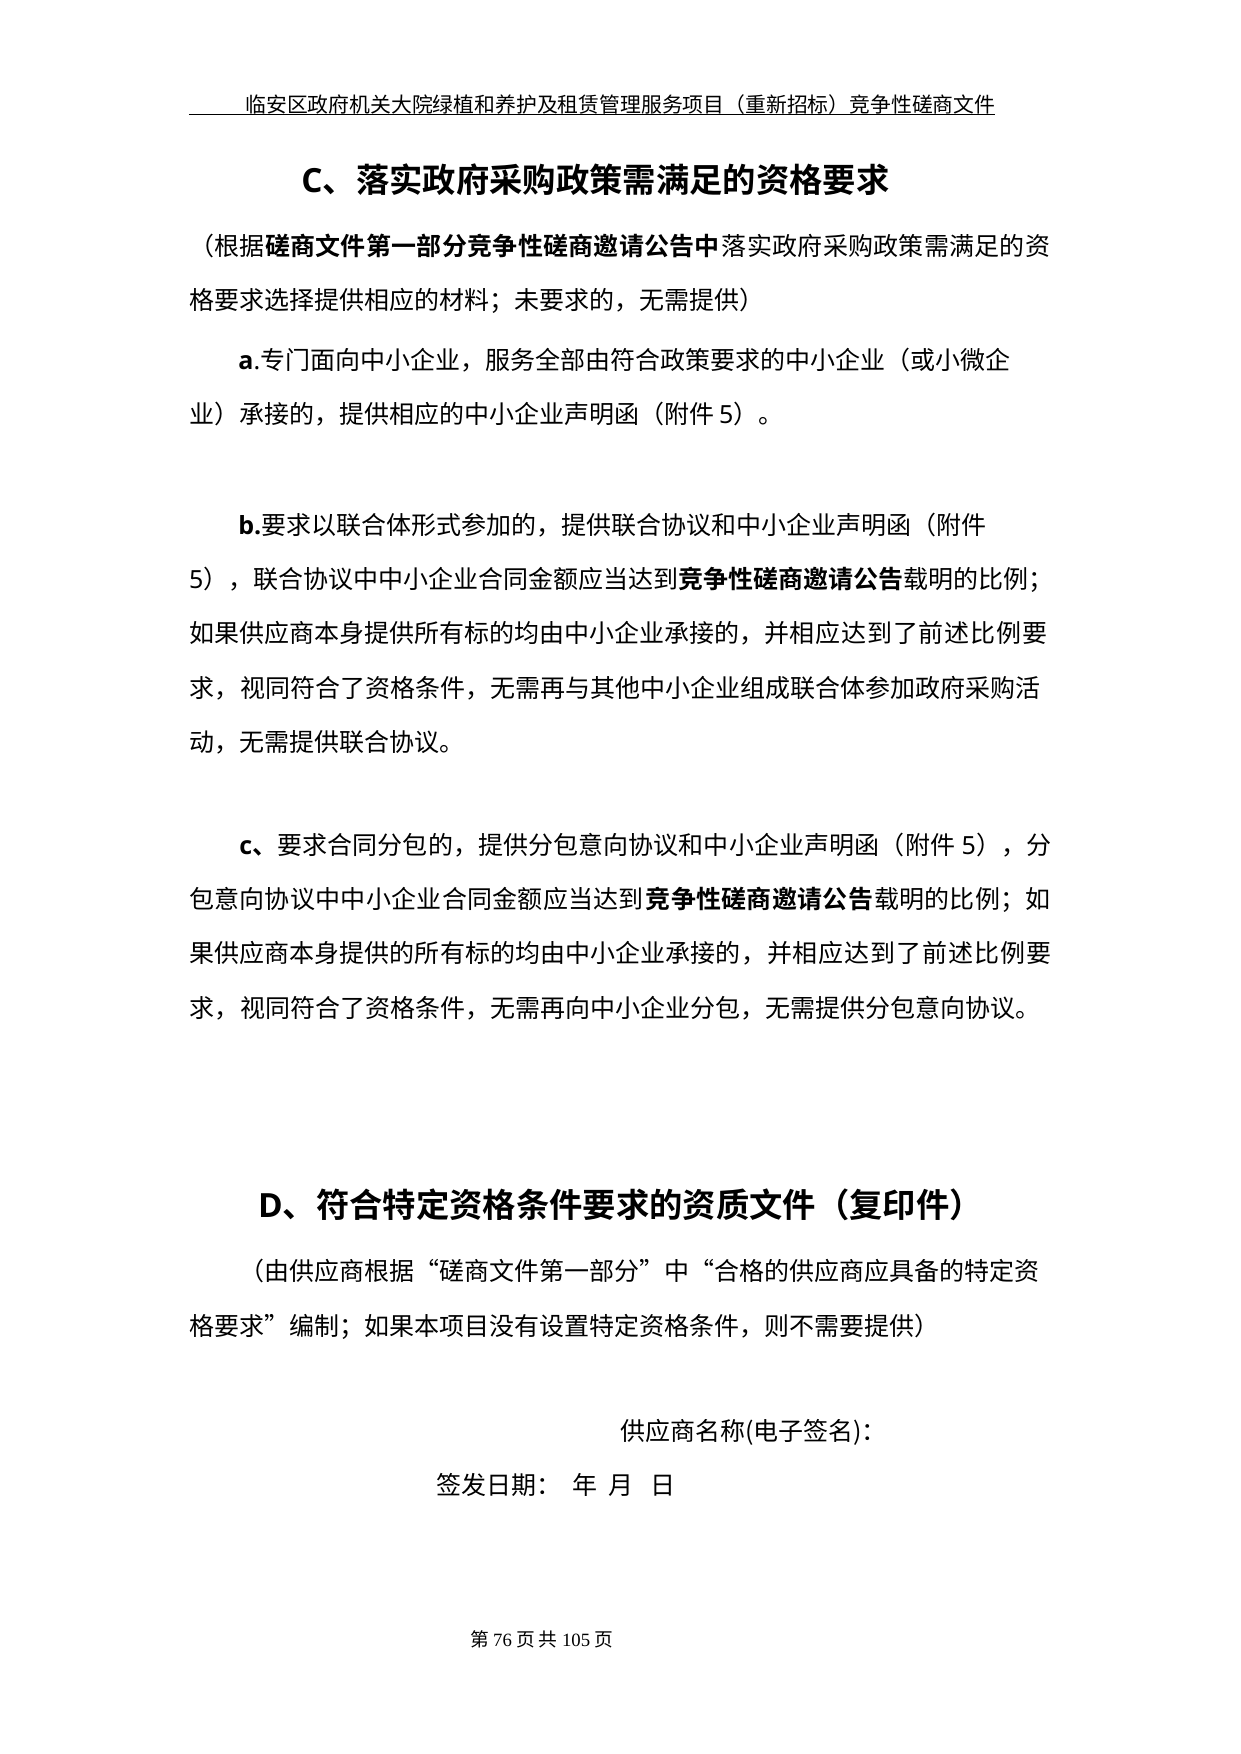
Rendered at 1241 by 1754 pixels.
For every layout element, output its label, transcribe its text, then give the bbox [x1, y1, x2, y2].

text 供应商名称(电子签名)： [189, 1411, 1051, 1448]
text c、要求合同分包的，提供分包意向协议和中小企业声明函（附件5），分包意向协议中中小企业合同金额应当达到竞争性磋商邀请公告载明的比例；如果供应商本身提供的所有标的均由中小企业承接的，并相应达到了前述比例要求，视同符合了资格条件，无需再向中小企业分包，无需提供分包意向协议。 [189, 825, 1051, 1024]
text （根据磋商文件第一部分竞争性磋商邀请公告中落实政府采购政策需满足的资格要求选择提供相应的材料；未要求的，无需提供） [189, 226, 1051, 317]
text D、符合特定资格条件要求的资质文件（复印件） [189, 1179, 1051, 1227]
text 签发日期： 年 月 日 [189, 1466, 1051, 1502]
text （由供应商根据“磋商文件第一部分”中“合格的供应商应具备的特定资格要求”编制；如果本项目没有设置特定资格条件，则不需要提供） [189, 1252, 1051, 1342]
text a.专门面向中小企业，服务全部由符合政策要求的中小企业（或小微企业）承接的，提供相应的中小企业声明函（附件5）。 [189, 340, 1051, 431]
text C、落实政府采购政策需满足的资格要求 [189, 153, 1001, 202]
text b.要求以联合体形式参加的，提供联合协议和中小企业声明函（附件5），联合协议中中小企业合同金额应当达到竞争性磋商邀请公告载明的比例；如果供应商本身提供所有标的均由中小企业承接的，并相应达到了前述比例要求，视同符合了资格条件，无需再与其他中小企业组成联合体参加政府采购活动，无需提供联合协议。 [189, 505, 1051, 759]
